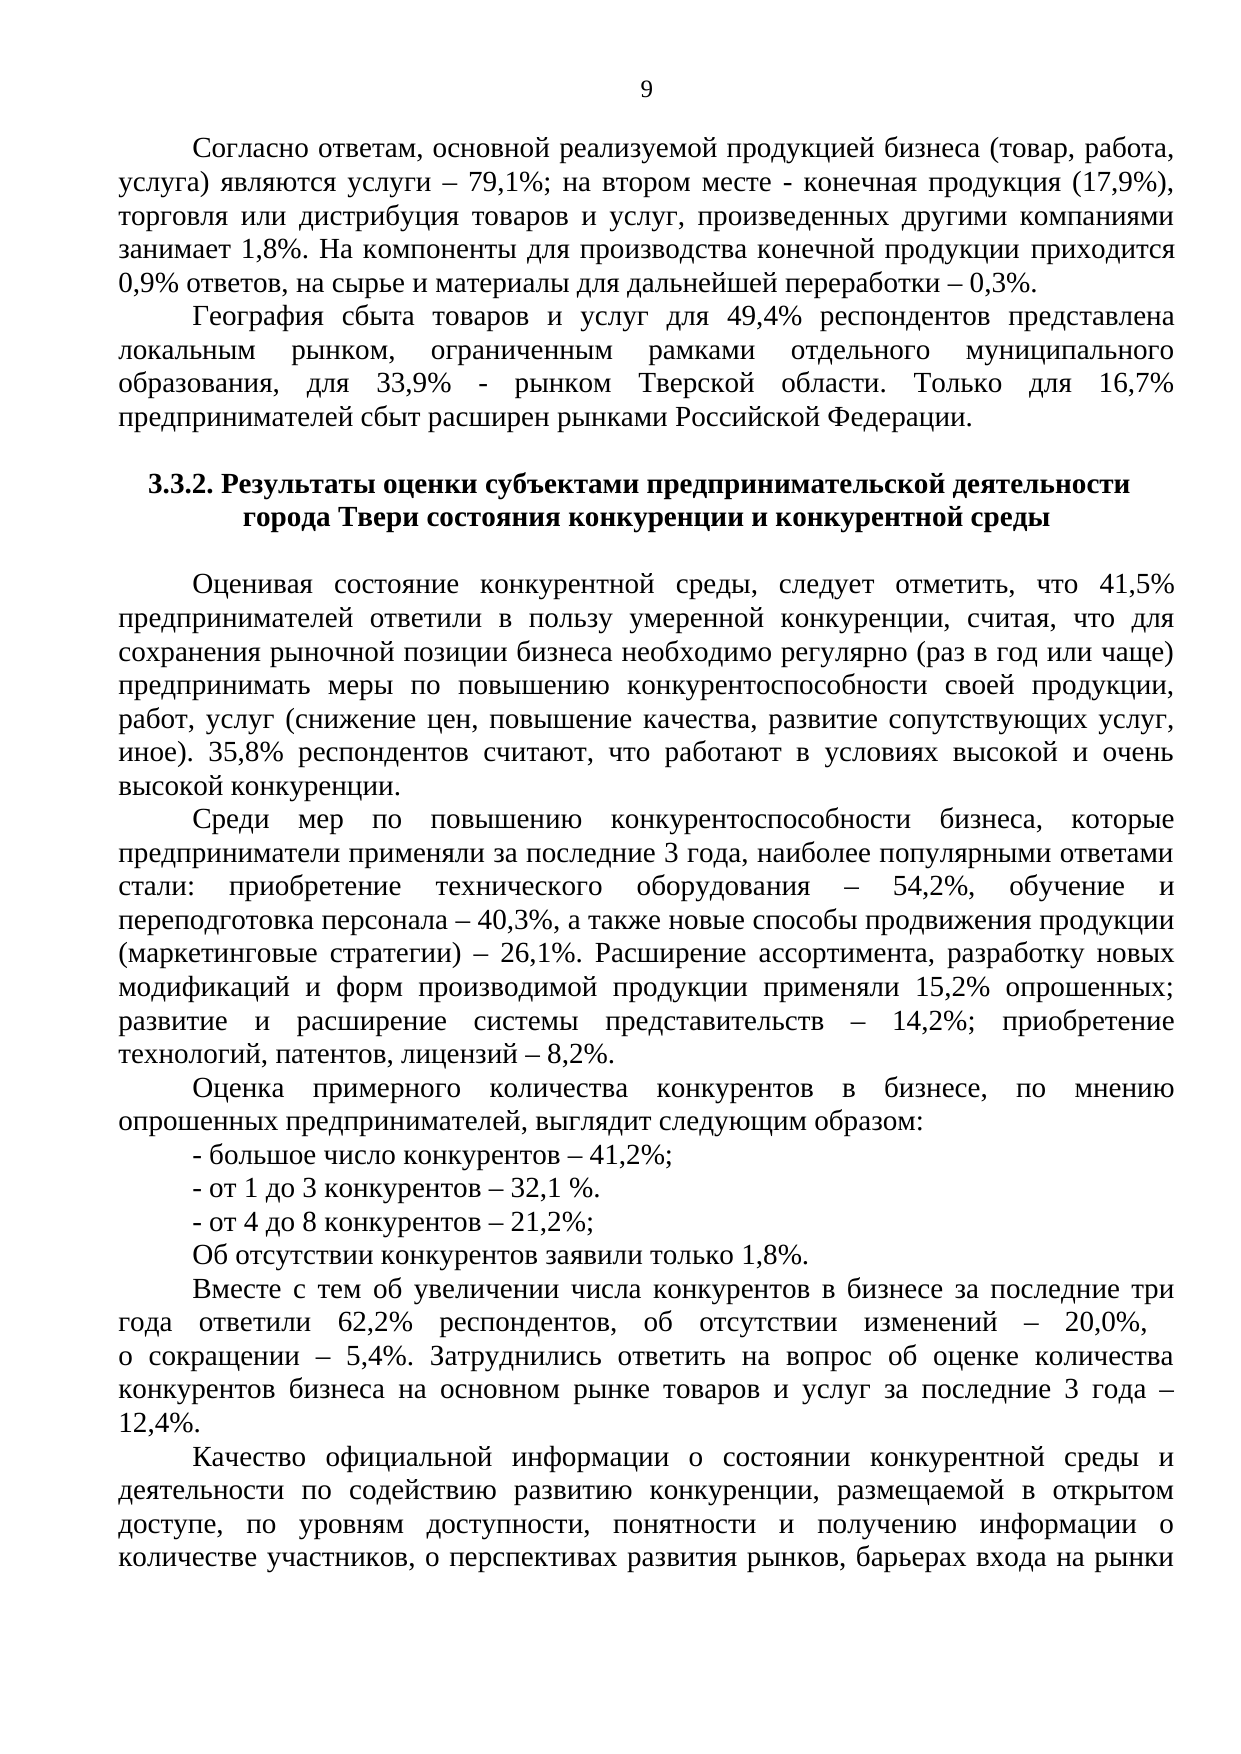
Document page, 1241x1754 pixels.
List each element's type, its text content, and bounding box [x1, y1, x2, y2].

text 3.3.2. Результаты оценки субъектами предпринимательской деятельности города Твери состояния конкуренции и конкурентной среды [103, 466, 1175, 533]
text Вместе с тем об увеличении числа конкурентов в бизнесе за последние три года ответили 62,2% респондентов, об отсутствии изменений – 20,0%, о сокращении – 5,4%. Затруднились ответить на вопрос об оценке количества конкурентов бизнеса на основном рынке товаров и услуг за последние 3 года – 12,4%. [118, 1271, 1175, 1439]
text География сбыта товаров и услуг для 49,4% респондентов представлена локальным рынком, ограниченным рамками отдельного муниципального образования, для 33,9% - рынком Тверской области. Только для 16,7% предпринимателей сбыт расширен рынками Российской Федерации. [118, 298, 1175, 432]
text - от 4 до 8 конкурентов – 21,2%; [118, 1204, 1175, 1237]
text - от 1 до 3 конкурентов – 32,1 %. [118, 1170, 1175, 1204]
text Об отсутствии конкурентов заявили только 1,8%. [118, 1237, 1175, 1271]
text Согласно ответам, основной реализуемой продукцией бизнеса (товар, работа, услуга) являются услуги – 79,1%; на втором месте - конечная продукция (17,9%), торговля или дистрибуция товаров и услуг, произведенных другими компаниями занимает 1,8%. На компоненты для производства конечной продукции приходится 0,9% ответов, на сырье и материалы для дальнейшей переработки – 0,3%. [118, 131, 1175, 298]
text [118, 1439, 1175, 1573]
text Оценивая состояние конкурентной среды, следует отметить, что 41,5% предпринимателей ответили в пользу умеренной конкуренции, считая, что для сохранения рыночной позиции бизнеса необходимо регулярно (раз в год или чаще) предпринимать меры по повышению конкурентоспособности своей продукции, работ, услуг (снижение цен, повышение качества, развитие сопутствующих услуг, иное). 35,8% респондентов считают, что работают в условиях высокой и очень высокой конкуренции. [118, 567, 1175, 801]
text Среди мер по повышению конкурентоспособности бизнеса, которые предприниматели применяли за последние 3 года, наиболее популярными ответами стали: приобретение технического оборудования – 54,2%, обучение и переподготовка персонала – 40,3%, а также новые способы продвижения продукции (маркетинговые стратегии) – 26,1%. Расширение ассортимента, разработку новых модификаций и форм производимой продукции применяли 15,2% опрошенных; развитие и расширение системы представительств – 14,2%; приобретение технологий, патентов, лицензий – 8,2%. [118, 801, 1175, 1070]
text - большое число конкурентов – 41,2%; [118, 1137, 1175, 1170]
text Оценка примерного количества конкурентов в бизнесе, по мнению опрошенных предпринимателей, выглядит следующим образом: [118, 1070, 1175, 1137]
